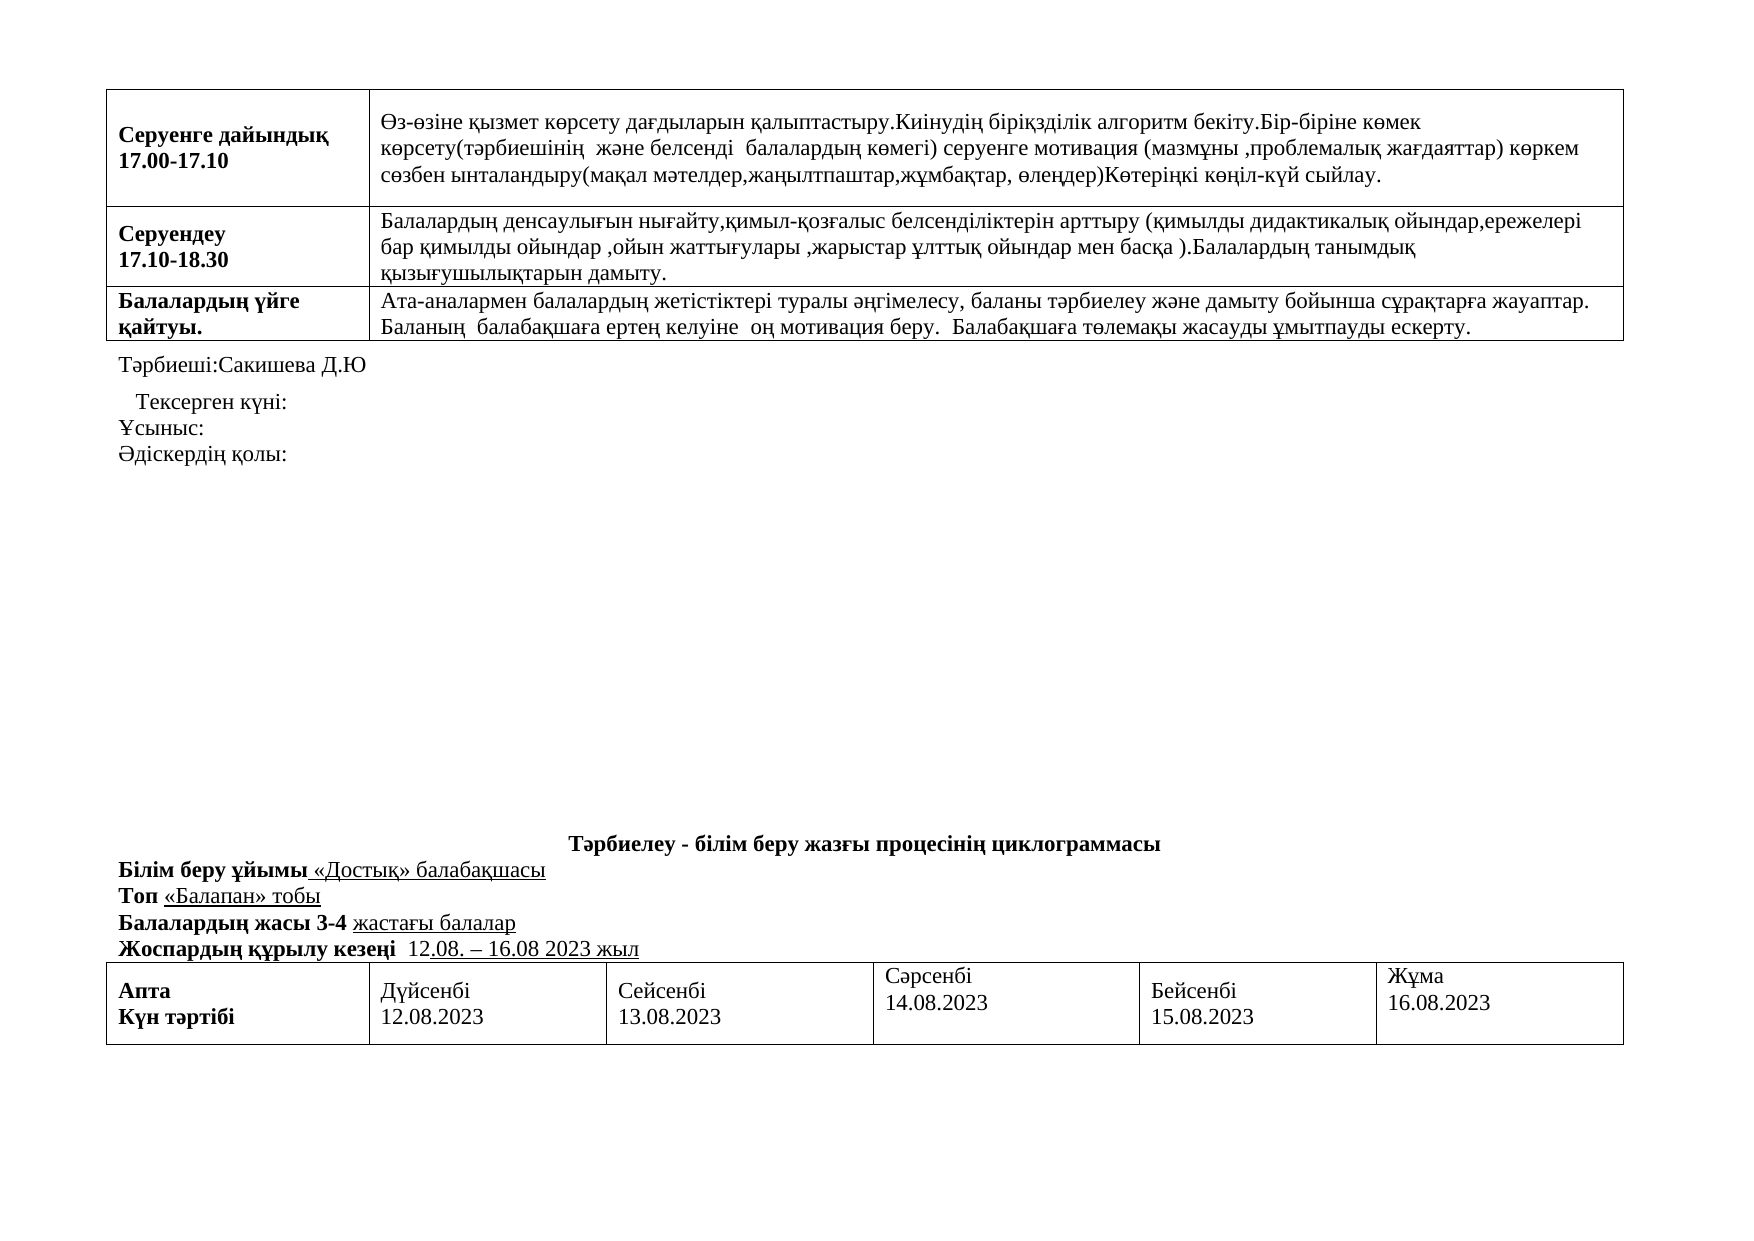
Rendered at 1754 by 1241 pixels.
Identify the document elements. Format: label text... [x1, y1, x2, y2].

text Білім беру ұйымы «Достық» балабақшасы [118, 856, 1636, 882]
table_header Дүйсенбі 12.08.2023 [370, 963, 606, 1044]
table_cell Балалардың денсаулығын нығайту,қимыл-қозғалыс белсенділіктерін арттыру (қимылды дидактикалық ойындар,ережелері бар қимылды ойындар ,ойын жаттығулары ,жарыстар ұлттық ойындар мен басқа ).Балалардың танымдық қызығушылықтарын дамыту. [370, 207, 1623, 286]
text Балалардың жасы 3-4 жастағы балалар [118, 909, 1636, 935]
table_cell Балалардың үйге қайтуы. [107, 287, 369, 339]
text Тәрбиеші:Сакишева Д.Ю [118, 351, 1636, 377]
text Тексерген күні: Ұсыныс: Әдіскердің қолы: [118, 388, 1636, 467]
text Топ «Балапан» тобы [118, 882, 1636, 909]
text Тәрбиелеу - білім беру жазғы процесінің циклограммасы [118, 830, 1636, 856]
text Жоспардың құрылу кезеңі 12.08. – 16.08 2023 жыл [118, 935, 1636, 962]
table_header Бейсенбі 15.08.2023 [1140, 963, 1376, 1044]
table_header Жұма 16.08.2023 [1377, 963, 1623, 1044]
table_cell Ата-аналармен балалардың жетістіктері туралы әңгімелесу, баланы тәрбиелеу және дамыту бойынша сұрақтарға жауаптар. Баланың балабақшаға ертең келуіне оң мотивация беру. Балабақшаға төлемақы жасауды ұмытпауды ескерту. [370, 287, 1623, 339]
table_header Апта Күн тәртібі [107, 963, 369, 1044]
table_cell Серуендеу 17.10-18.30 [107, 207, 369, 286]
table_header Сейсенбі 13.08.2023 [607, 963, 873, 1044]
table_cell Серуенге дайындық 17.00-17.10 [107, 90, 369, 206]
table_header Сәрсенбі 14.08.2023 [874, 963, 1139, 1044]
table_cell Өз-өзіне қызмет көрсету дағдыларын қалыптастыру.Киінудің біріқзділік алгоритм бекіту.Бір-біріне көмек көрсету(тәрбиешінің және белсенді балалардың көмегі) серуенге мотивация (мазмұны ,проблемалық жағдаяттар) көркем сөзбен ынталандыру(мақал мәтелдер,жаңылтпаштар,жұмбақтар, өлеңдер)Көтеріңкі көңіл-күй сыйлау. [370, 90, 1623, 206]
